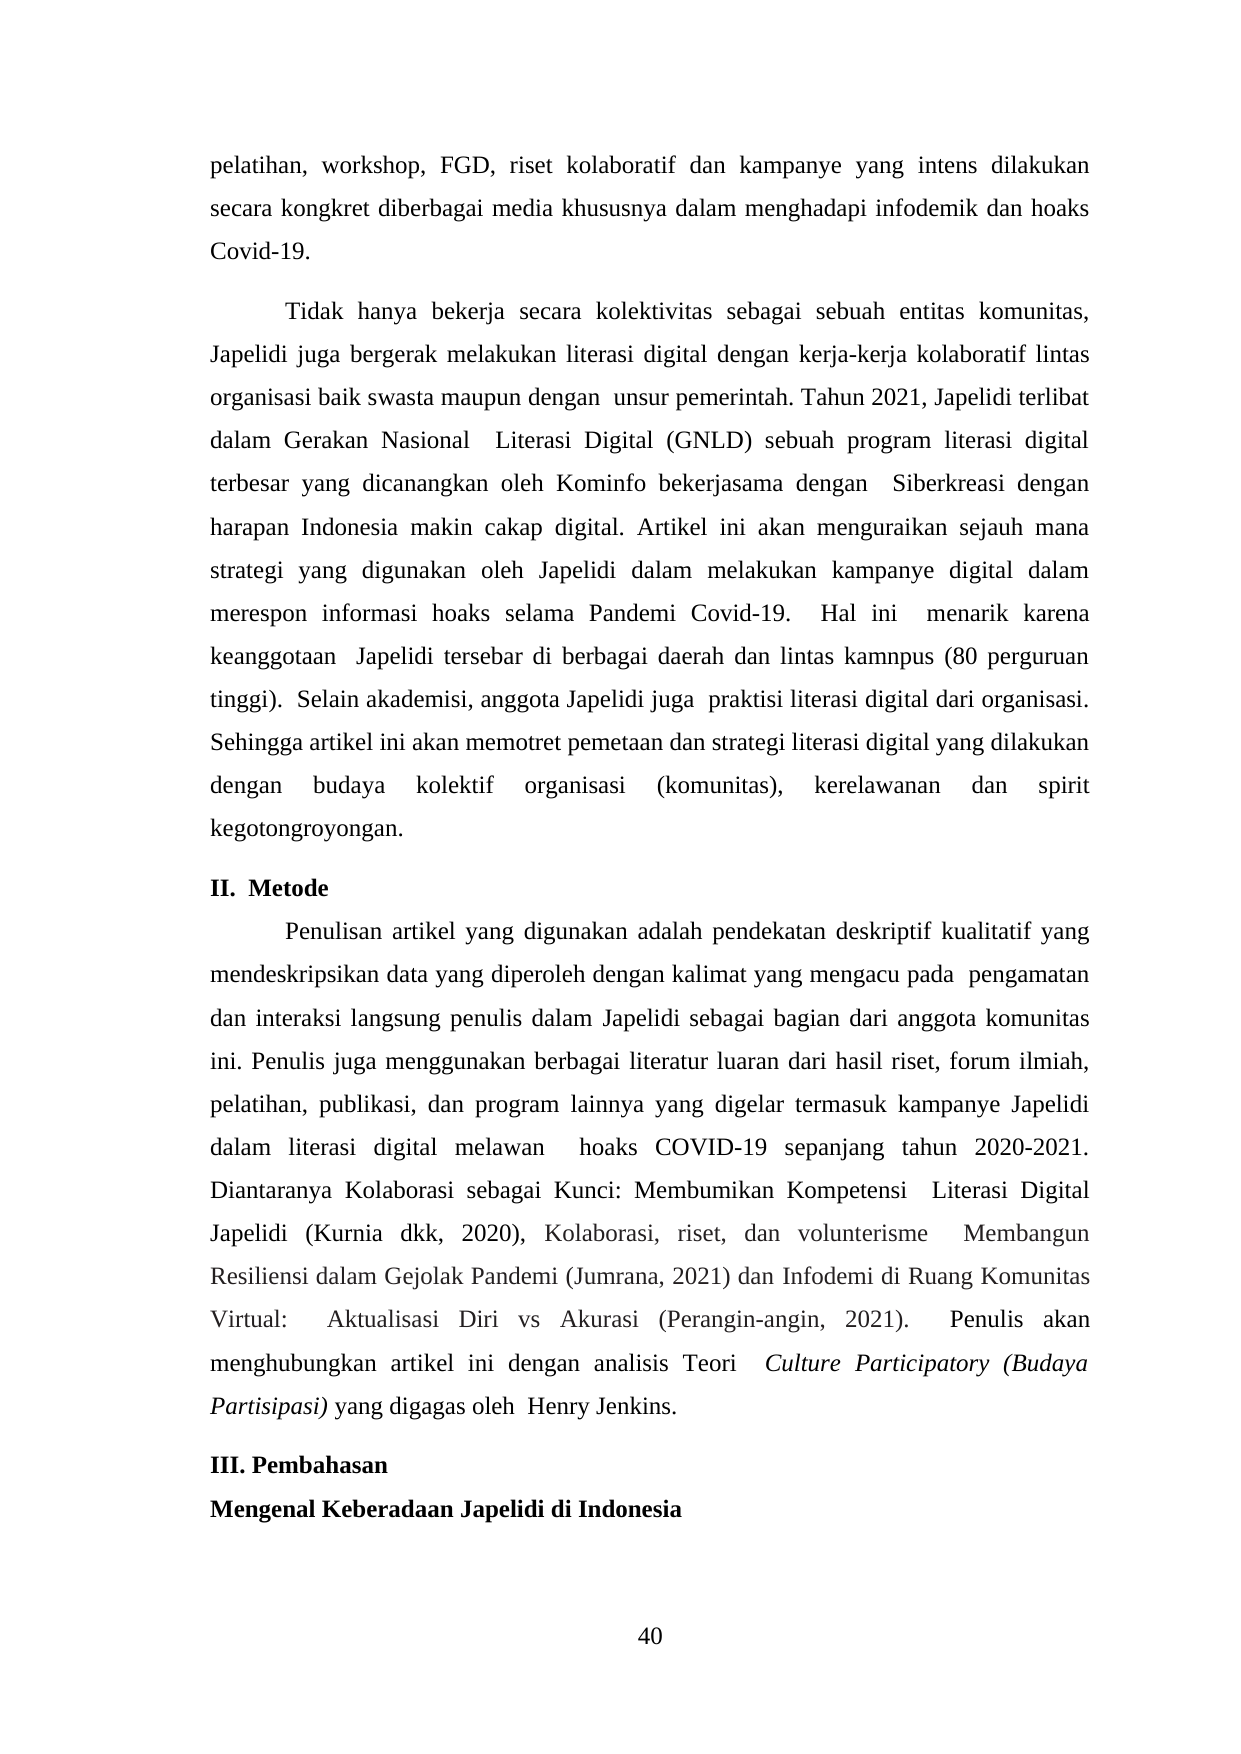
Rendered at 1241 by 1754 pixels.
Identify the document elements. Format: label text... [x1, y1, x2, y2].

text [210, 150, 1090, 265]
text II. Metode [210, 873, 1090, 902]
text Penulisan artikel yang digunakan adalah pendekatan deskriptif kualitatif yang mendeskripsikan data yang diperoleh dengan kalimat yang mengacu pada pengamatan dan interaksi langsung penulis dalam Japelidi sebagai bagian dari anggota komunitas ini. Penulis juga menggunakan berbagai literatur luaran dari hasil riset, forum ilmiah, pelatihan, publikasi, dan program lainnya yang digelar termasuk kampanye Japelidi dalam literasi digital melawan hoaks COVID-19 sepanjang tahun 2020-2021. Diantaranya Kolaborasi sebagai Kunci: Membumikan Kompetensi Literasi Digital Japelidi (Kurnia dkk, 2020), Kolaborasi, riset, dan volunterisme Membangun Resiliensi dalam Gejolak Pandemi (Jumrana, 2021) dan Infodemi di Ruang Komunitas Virtual: Aktualisasi Diri vs Akurasi (Perangin-angin, 2021). Penulis akan menghubungkan artikel ini dengan analisis Teori Culture Participatory (Budaya Partisipasi) yang digagas oleh Henry Jenkins. [210, 916, 1090, 1419]
text Tidak hanya bekerja secara kolektivitas sebagai sebuah entitas komunitas, Japelidi juga bergerak melakukan literasi digital dengan kerja-kerja kolaboratif lintas organisasi baik swasta maupun dengan unsur pemerintah. Tahun 2021, Japelidi terlibat dalam Gerakan Nasional Literasi Digital (GNLD) sebuah program literasi digital terbesar yang dicanangkan oleh Kominfo bekerjasama dengan Siberkreasi dengan harapan Indonesia makin cakap digital. Artikel ini akan menguraikan sejauh mana strategi yang digunakan oleh Japelidi dalam melakukan kampanye digital dalam merespon informasi hoaks selama Pandemi Covid-19. Hal ini menarik karena keanggotaan Japelidi tersebar di berbagai daerah dan lintas kamnpus (80 perguruan tinggi). Selain akademisi, anggota Japelidi juga praktisi literasi digital dari organisasi. Sehingga artikel ini akan memotret pemetaan dan strategi literasi digital yang dilakukan dengan budaya kolektif organisasi (komunitas), kerelawanan dan spirit kegotongroyongan. [210, 296, 1090, 842]
text III. Pembahasan [210, 1451, 1090, 1479]
text Mengenal Keberadaan Japelidi di Indonesia [210, 1494, 1090, 1522]
